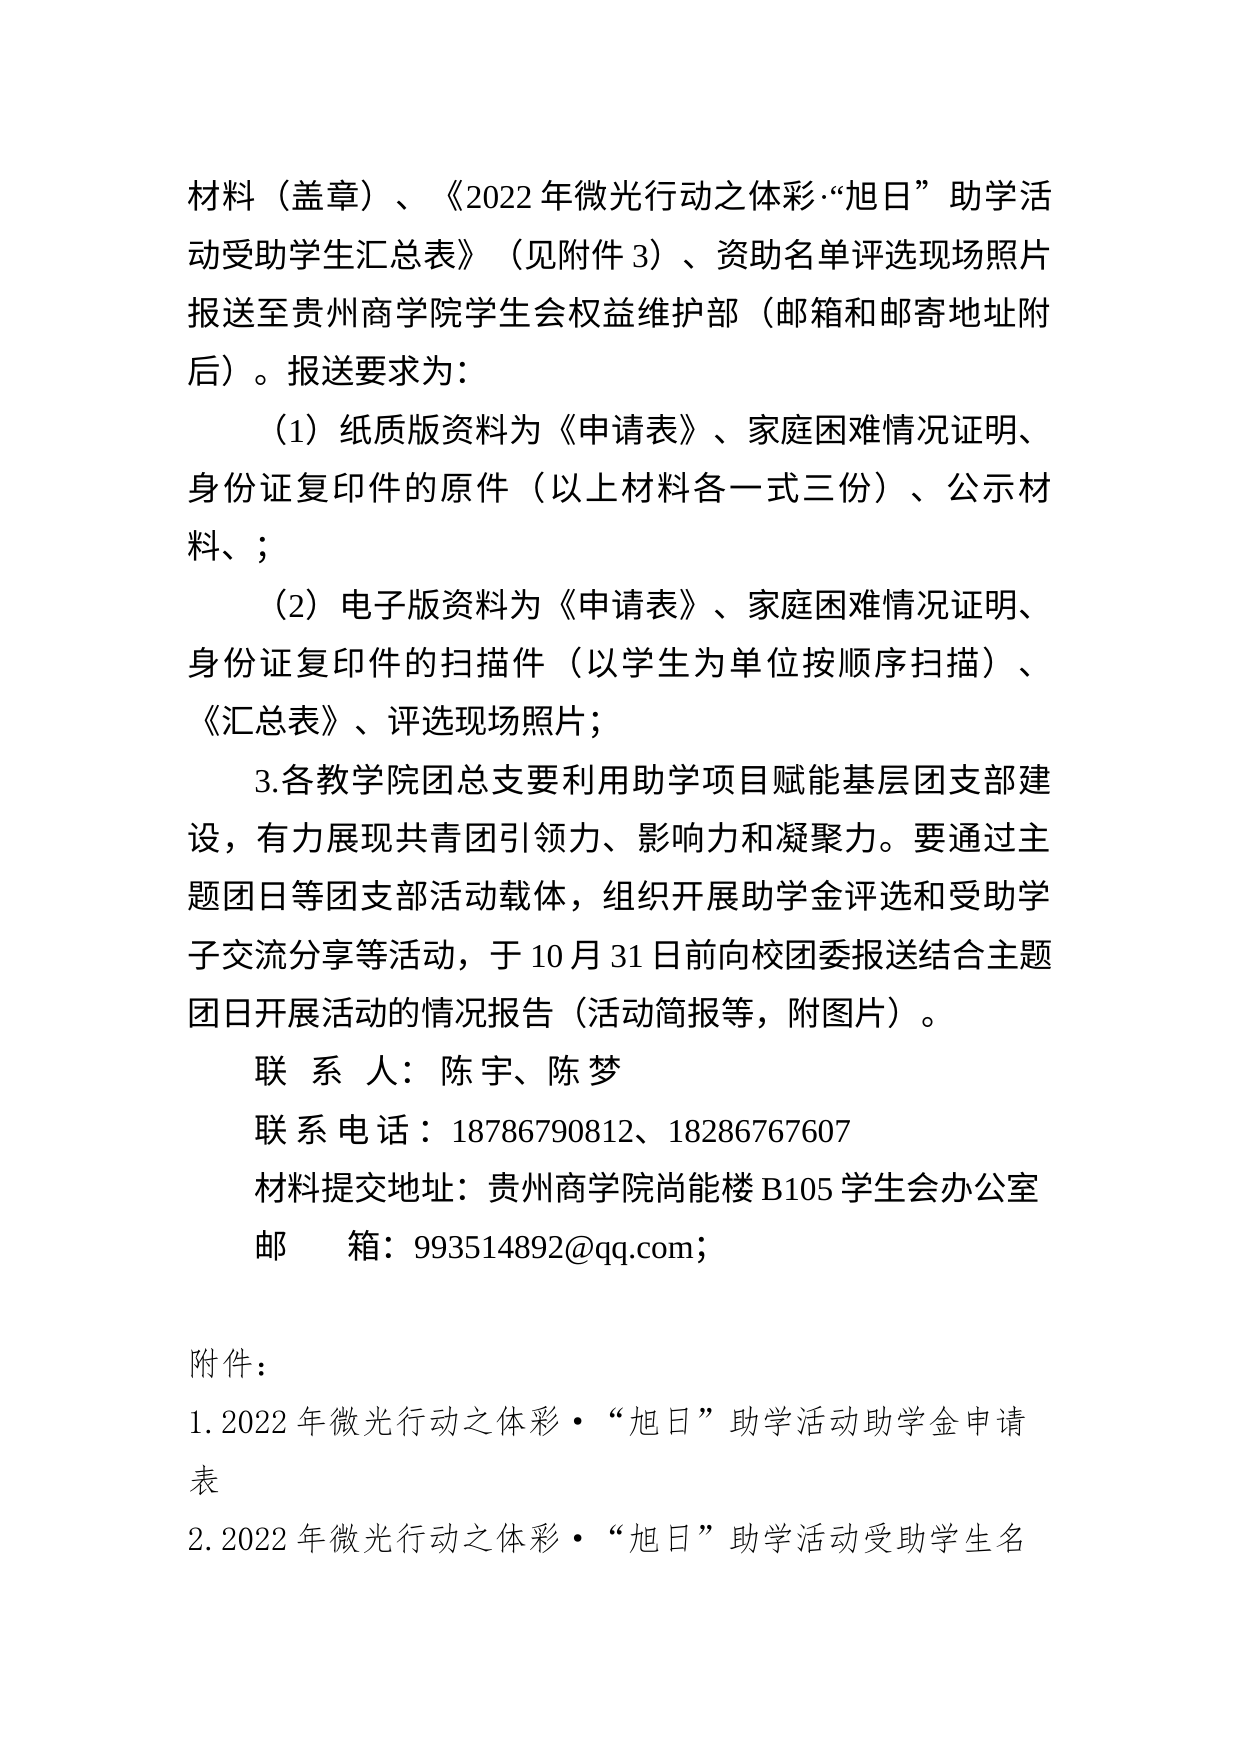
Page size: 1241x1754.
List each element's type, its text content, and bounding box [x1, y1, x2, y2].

text （1）纸质版资料为《申请表》、家庭困难情况证明、身份证复印件的原件（以上材料各一式三份）、公示材料、； [187, 395, 1053, 570]
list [187, 1504, 1053, 1562]
text 联 系 人： 陈 宇、陈 梦 [187, 1037, 1053, 1095]
text 联 系 电 话 ：18786790812、18286767607 [187, 1095, 1053, 1154]
text 材料提交地址：贵州商学院尚能楼B105学生会办公室 [187, 1154, 1053, 1212]
text （2）电子版资料为《申请表》、家庭困难情况证明、身份证复印件的扫描件（以学生为单位按顺序扫描）、《汇总表》、评选现场照片； [187, 570, 1053, 745]
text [187, 162, 1053, 395]
text 邮 箱：993514892@qq.com； [187, 1212, 1053, 1270]
text 3.各教学院团总支要利用助学项目赋能基层团支部建设，有力展现共青团引领力、影响力和凝聚力。要通过主题团日等团支部活动载体，组织开展助学金评选和受助学子交流分享等活动，于10月31日前向校团委报送结合主题团日开展活动的情况报告（活动简报等，附图片）。 [187, 745, 1053, 1037]
text 附件： [187, 1329, 1053, 1387]
list 1.2022年微光行动之体彩·“旭日”助学活动助学金申请表 [187, 1387, 1053, 1504]
